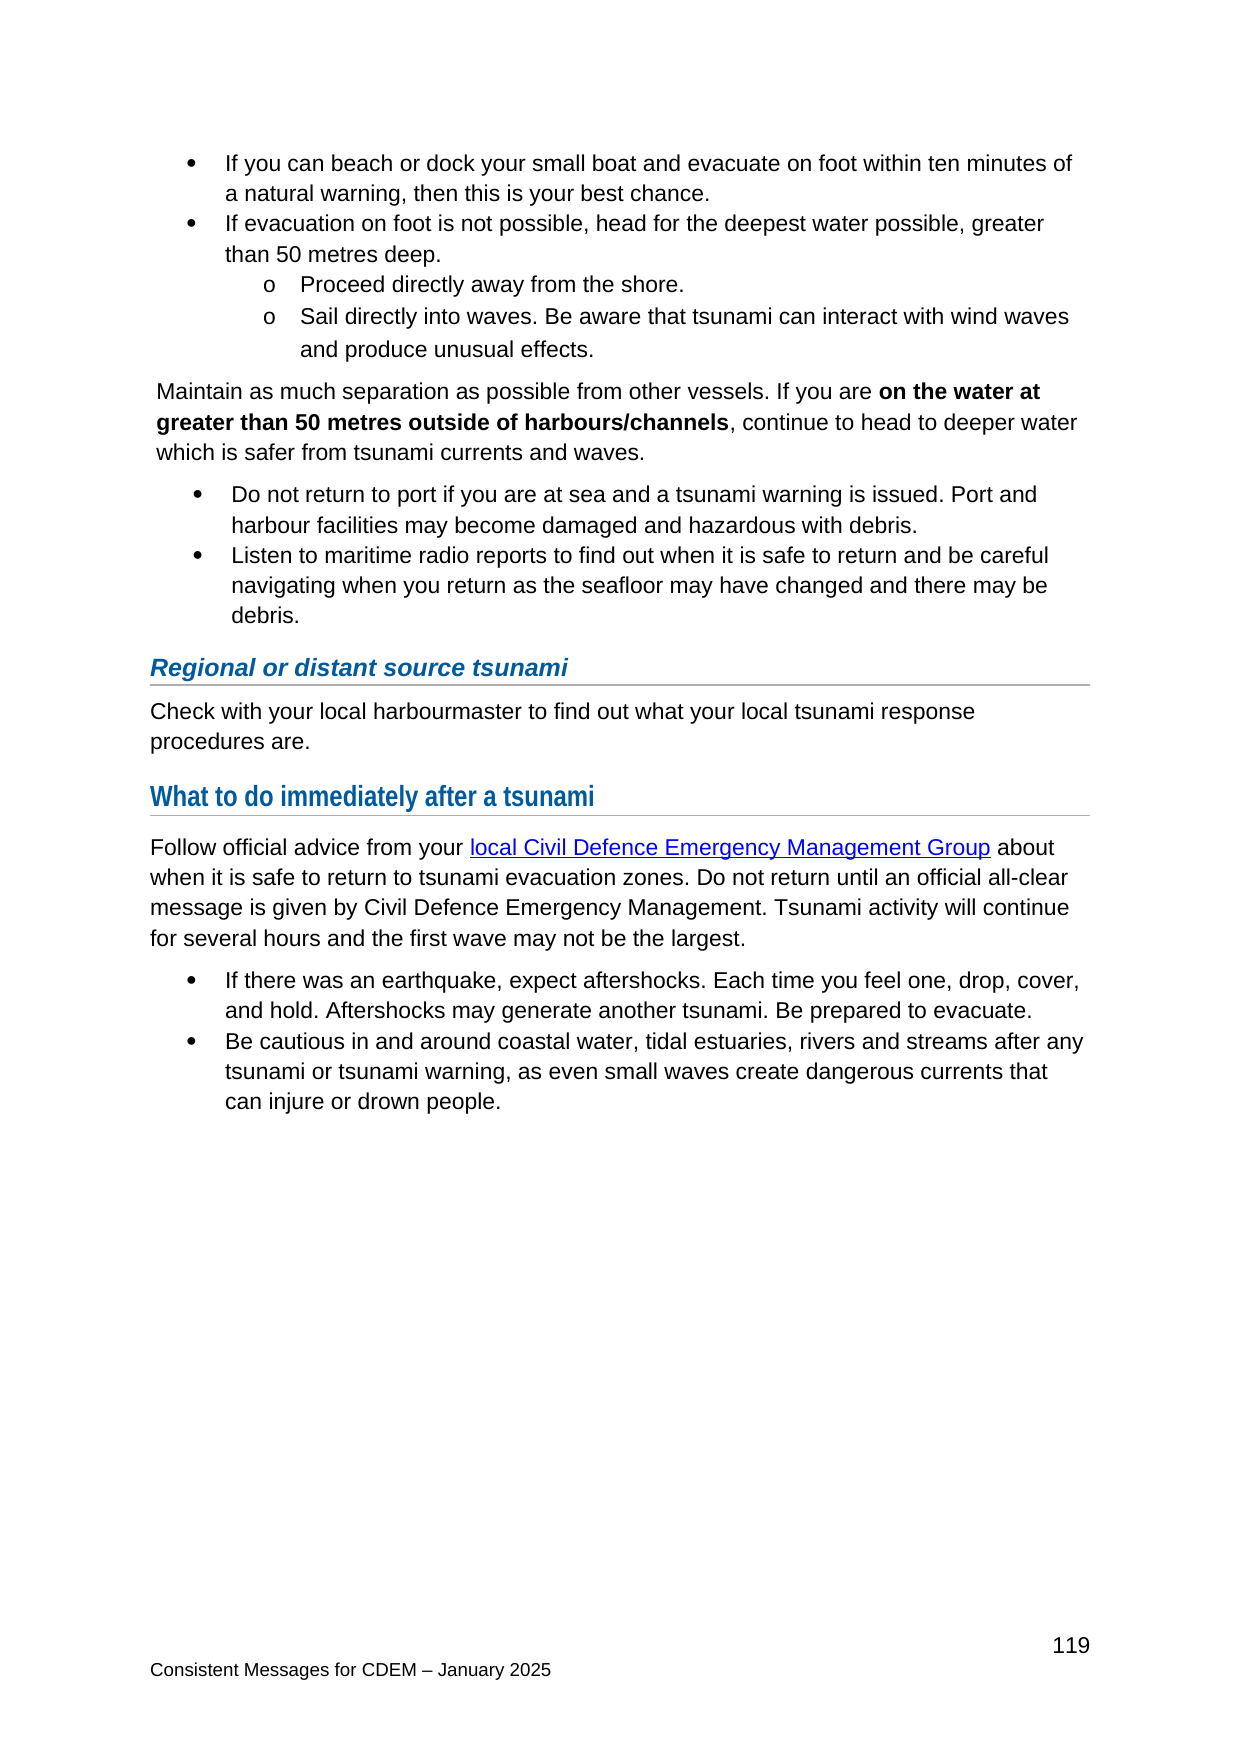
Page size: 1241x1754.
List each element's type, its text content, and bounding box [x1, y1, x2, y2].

subtitle What to do immediately after a tsunami [150, 779, 1090, 815]
list Do not return to port if you are at sea and a tsunami warning is issued. Port and harbour facilities may become damaged and hazardous with debris. [194, 481, 1090, 538]
list If there was an earthquake, expect aftershocks. Each time you feel one, drop, cover, and hold. Aftershocks may generate another tsunami. Be prepared to evacuate. [187, 967, 1090, 1024]
text Follow official advice from your local Civil Defence Emergency Management Group about when it is safe to return to tsunami evacuation zones. Do not return until an official all-clear message is given by Civil Defence Emergency Management. Tsunami activity will continue for several hours and the first wave may not be the largest. [150, 834, 1090, 951]
list Listen to maritime radio reports to find out when it is safe to return and be careful navigating when you return as the seafloor may have changed and there may be debris. [194, 542, 1090, 628]
subtitle Regional or distant source tsunami [150, 653, 1090, 684]
list Be cautious in and around coastal water, tidal estuaries, rivers and streams after any tsunami or tsunami warning, as even small waves create dangerous currents that can injure or drown people. [187, 1028, 1090, 1114]
list Sail directly into waves. Be aware that tsunami can interact with wind waves and produce unusual effects. [262, 303, 1090, 362]
list Proceed directly away from the shore. [262, 271, 1090, 299]
text Check with your local harbourmaster to find out what your local tsunami response procedures are. [150, 698, 1090, 755]
list If you can beach or dock your small boat and evacuate on foot within ten minutes of a natural warning, then this is your best chance. [187, 150, 1090, 207]
text Maintain as much separation as possible from other vessels. If you are on the water at greater than 50 metres outside of harbours/channels, continue to head to deeper water which is safer from tsunami currents and waves. [156, 378, 1090, 465]
list If evacuation on foot is not possible, head for the deepest water possible, greater than 50 metres deep. [187, 210, 1090, 267]
